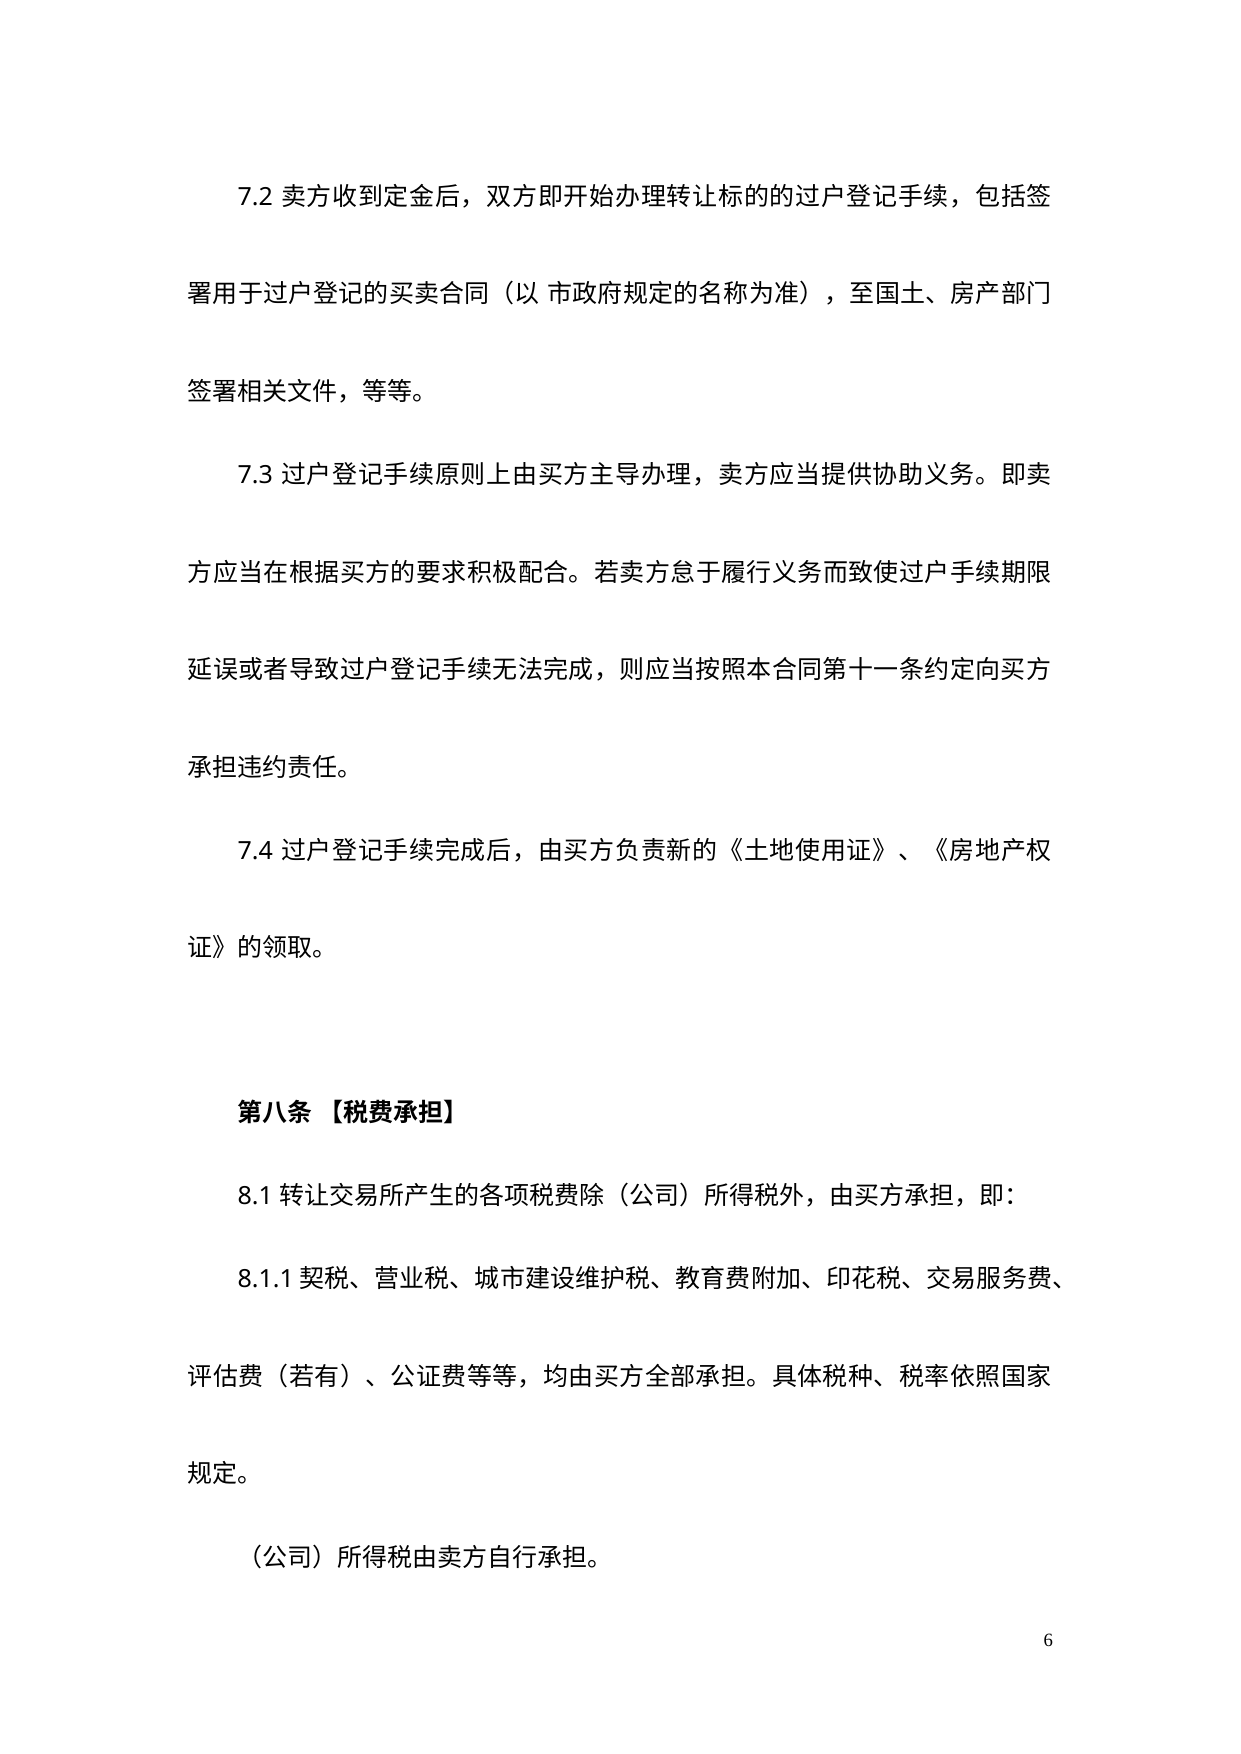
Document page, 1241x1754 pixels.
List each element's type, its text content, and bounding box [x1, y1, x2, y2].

text 7.3 过户登记手续原则上由买方主导办理，卖方应当提供协助义务。即卖方应当在根据买方的要求积极配合。若卖方怠于履行义务而致使过户手续期限延误或者导致过户登记手续无法完成，则应当按照本合同第十一条约定向买方承担违约责任。 [187, 440, 1053, 798]
text 7.2 卖方收到定金后，双方即开始办理转让标的的过户登记手续，包括签署用于过户登记的买卖合同（以 市政府规定的名称为准），至国土、房产部门签署相关文件，等等。 [187, 162, 1053, 422]
text 8.1.1契税、营业税、城市建设维护税、教育费附加、印花税、交易服务费、评估费（若有）、公证费等等，均由买方全部承担。具体税种、税率依照国家规定。 [187, 1244, 1053, 1504]
text 7.4 过户登记手续完成后，由买方负责新的《土地使用证》、《房地产权证》的领取。 [187, 816, 1053, 978]
text 8.1 转让交易所产生的各项税费除（公司）所得税外，由买方承担，即： [187, 1161, 1053, 1226]
text （公司）所得税由卖方自行承担。 [187, 1523, 1053, 1588]
text 第八条 【税费承担】 [187, 1078, 1053, 1143]
